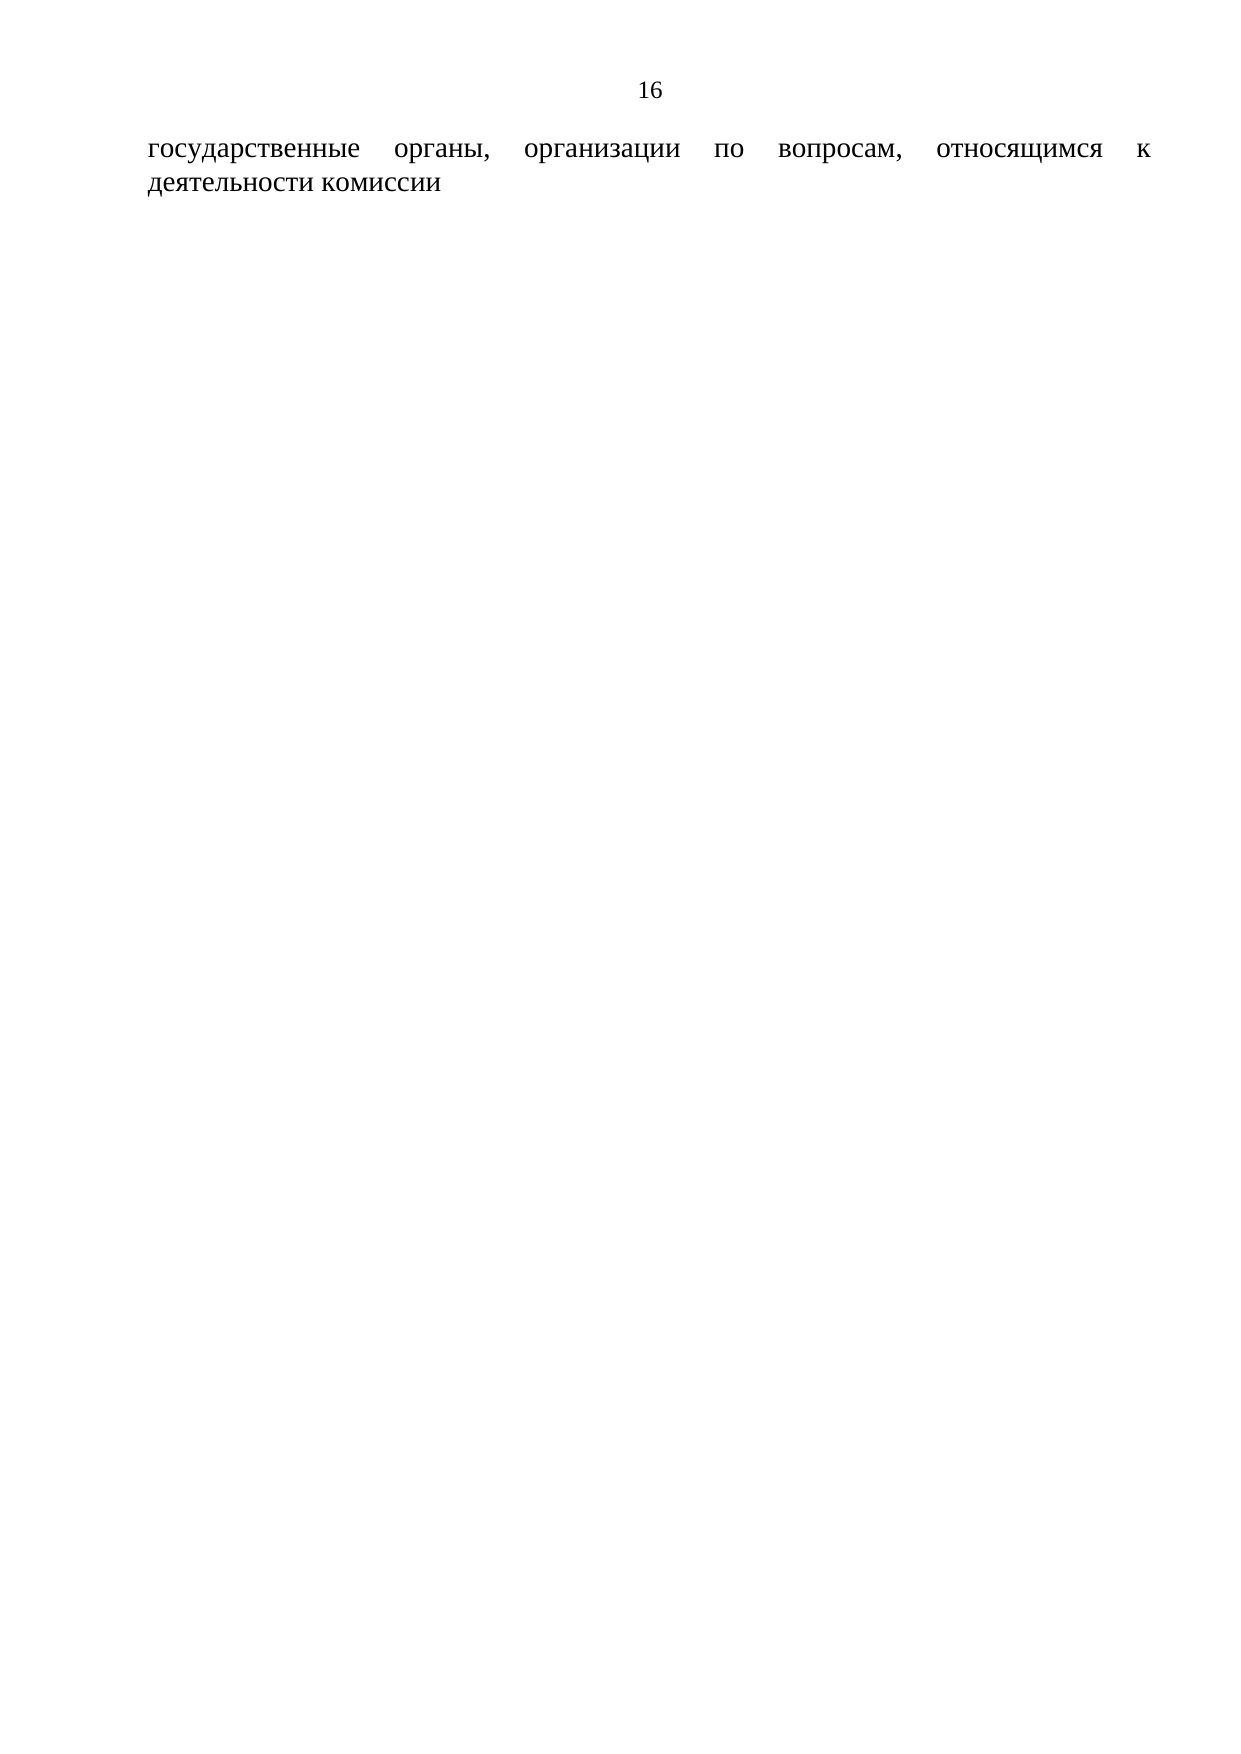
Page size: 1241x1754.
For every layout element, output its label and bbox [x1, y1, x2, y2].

text [148, 130, 1152, 197]
